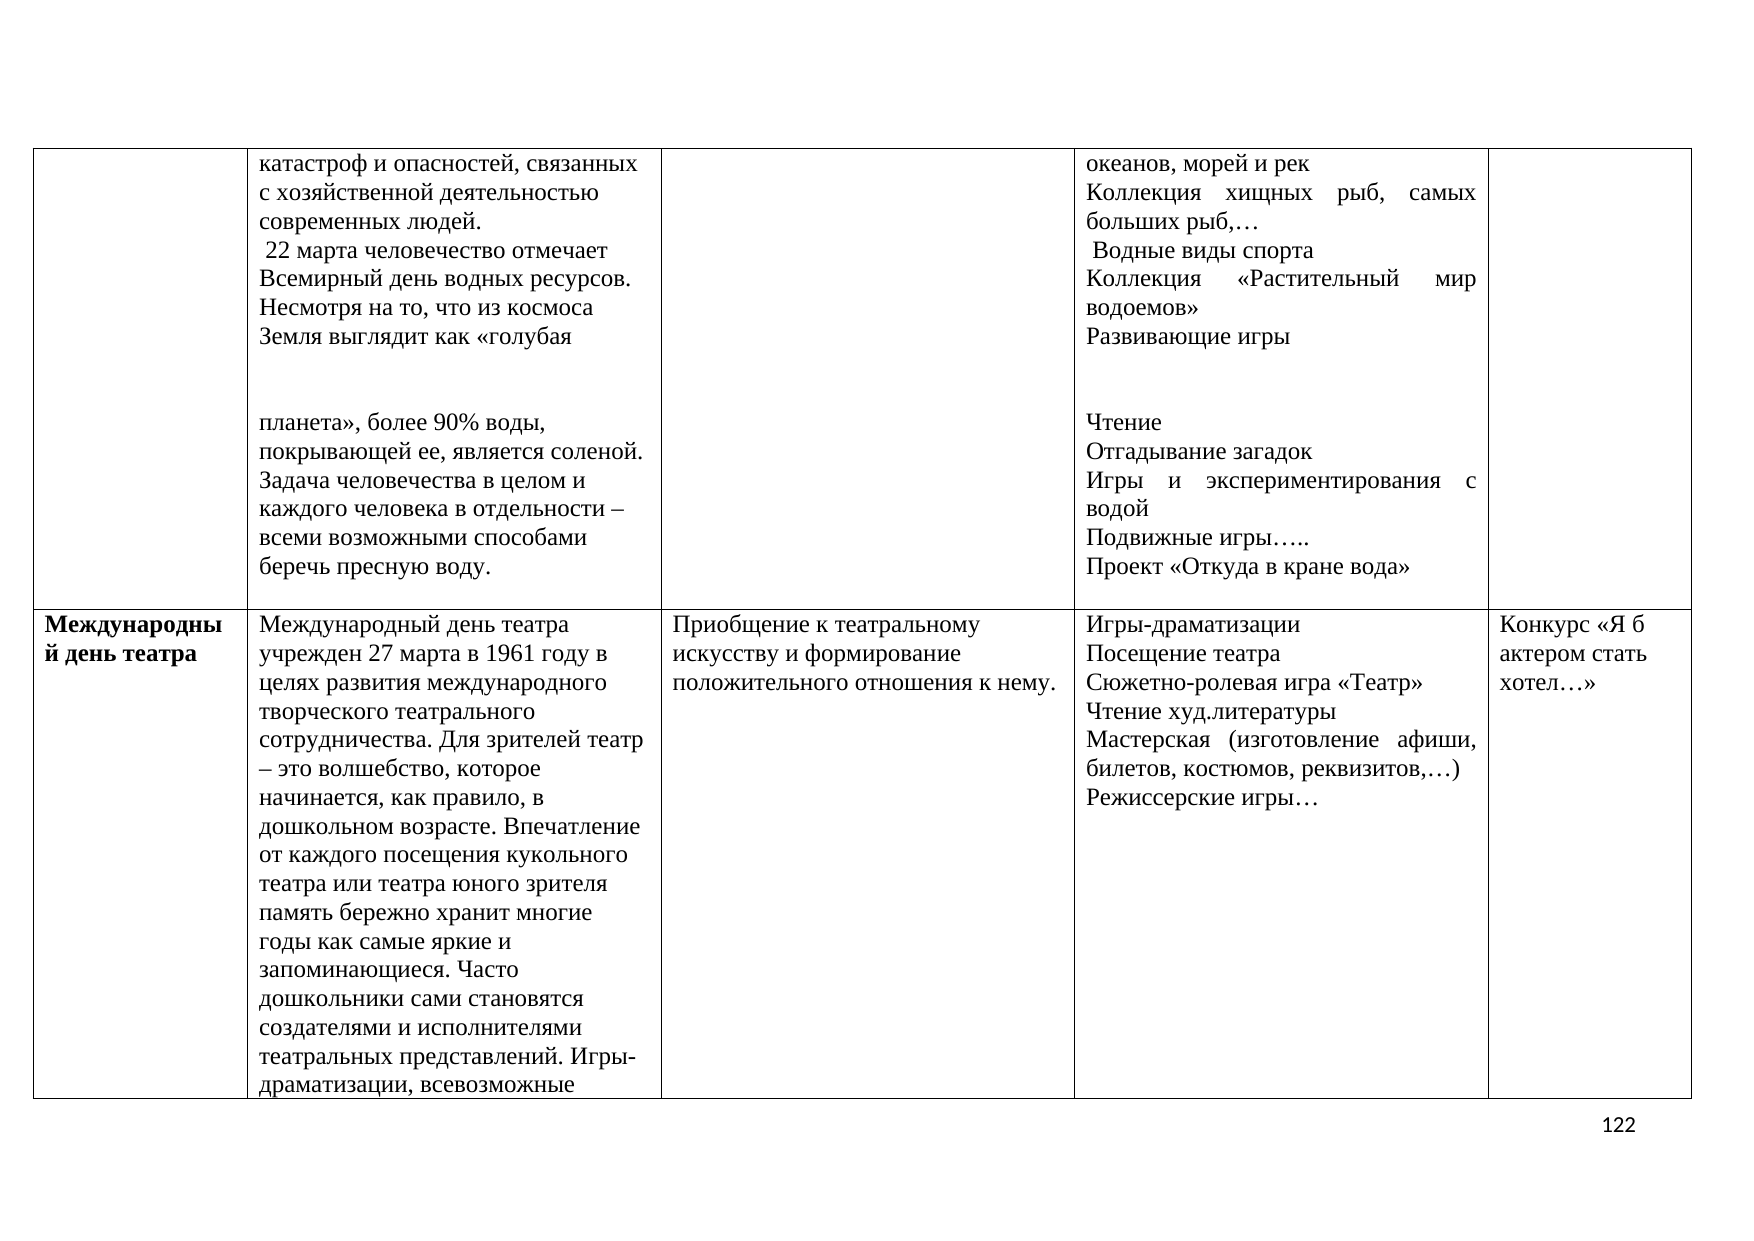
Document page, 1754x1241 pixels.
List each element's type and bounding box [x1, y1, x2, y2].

table_cell [34, 149, 247, 608]
table_cell [248, 149, 661, 608]
table_cell [662, 610, 1074, 1098]
table_cell [662, 149, 1074, 608]
table_cell [1075, 610, 1488, 1098]
table_cell [1075, 149, 1488, 608]
table_cell [1489, 149, 1691, 608]
table_cell [34, 610, 247, 1098]
table_cell [248, 610, 661, 1098]
table_cell [1489, 610, 1691, 1098]
